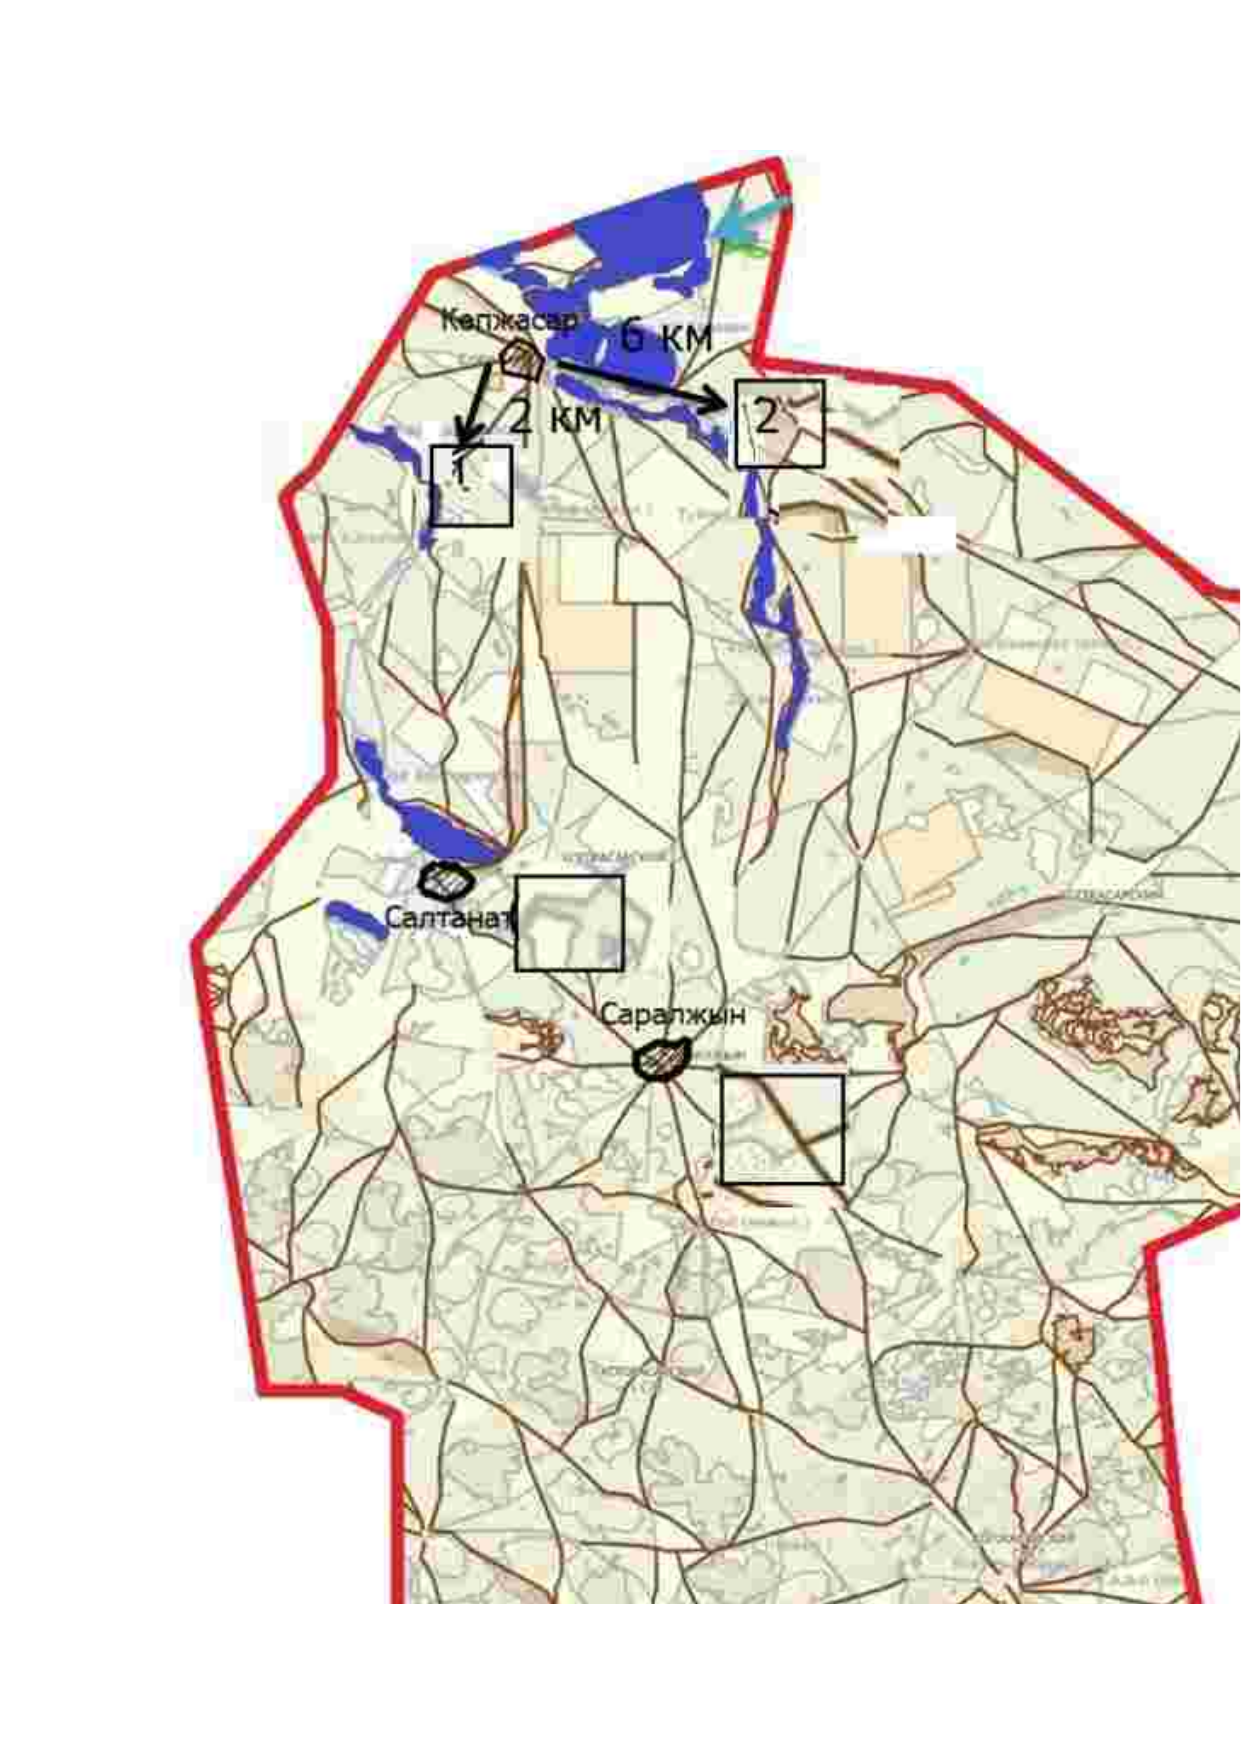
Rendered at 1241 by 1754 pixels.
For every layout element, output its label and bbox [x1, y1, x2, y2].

picture [112, 150, 1241, 1604]
